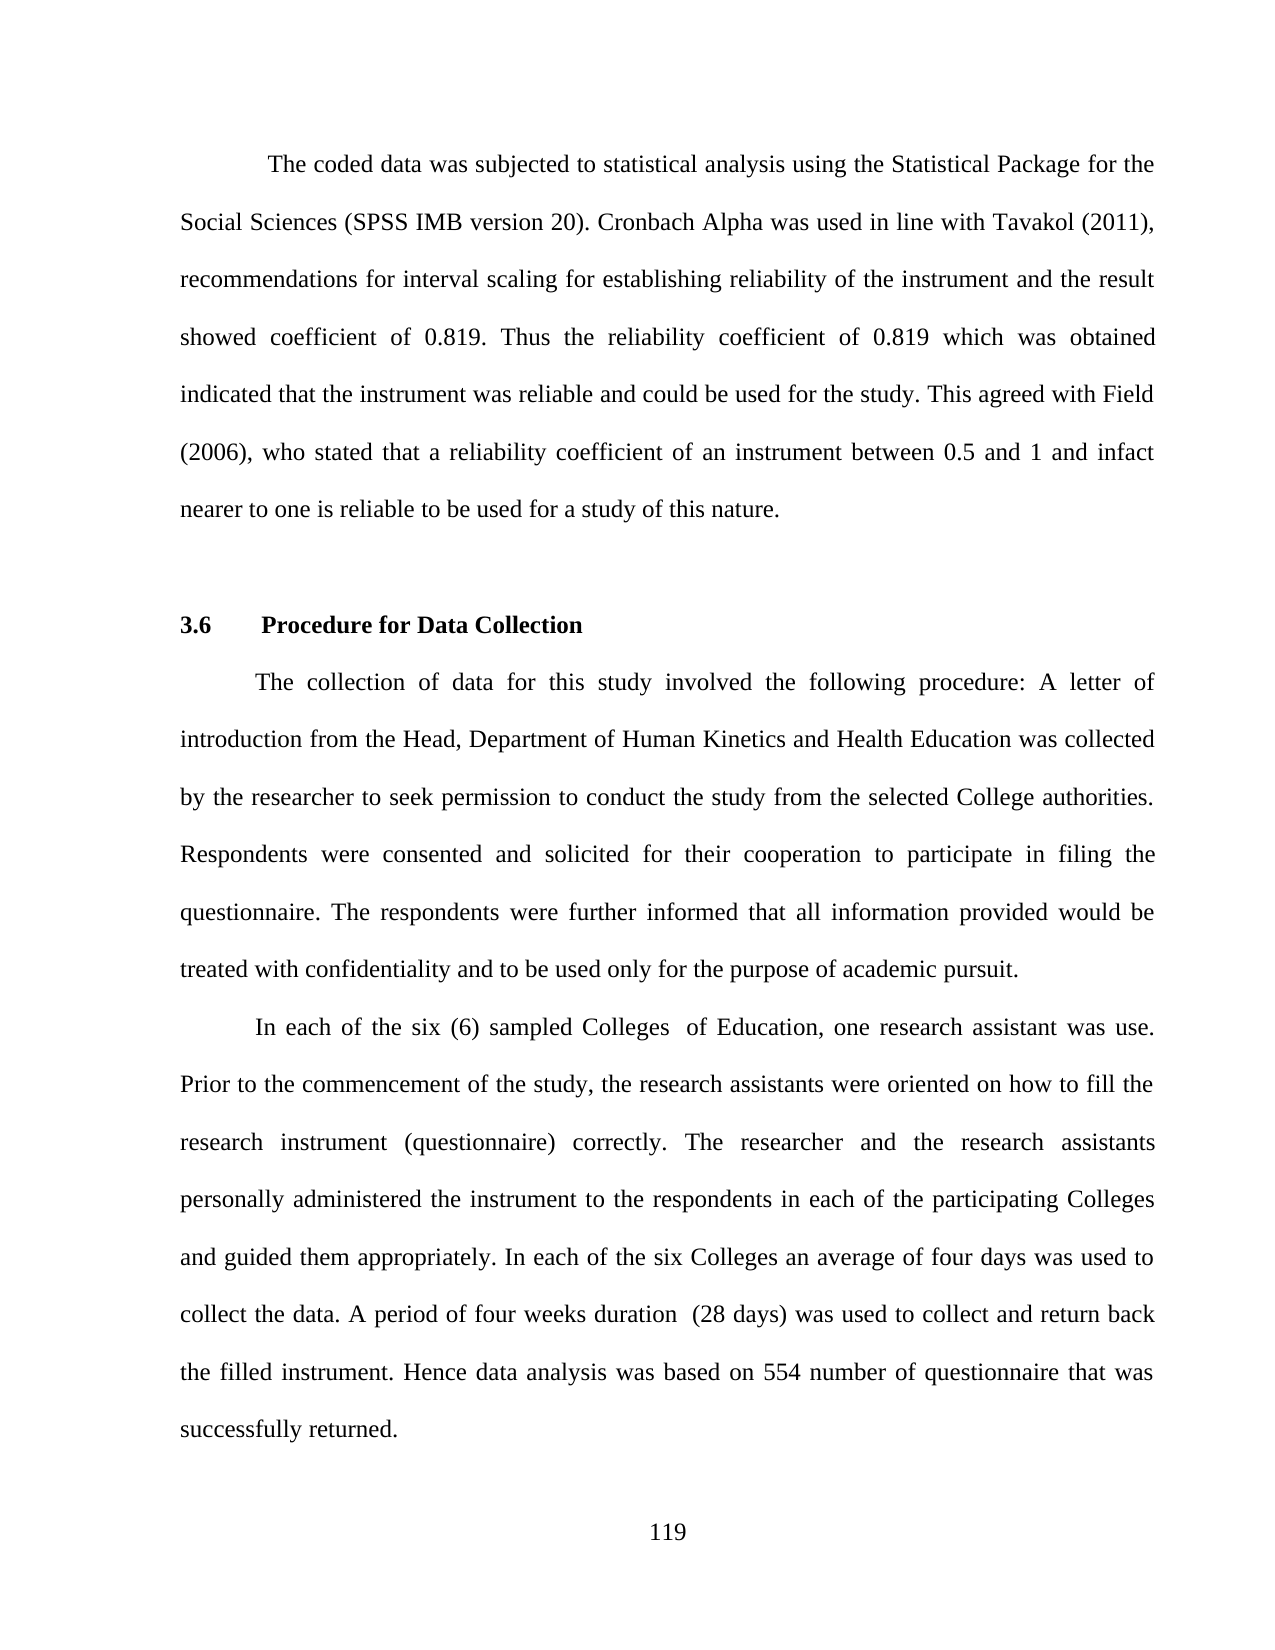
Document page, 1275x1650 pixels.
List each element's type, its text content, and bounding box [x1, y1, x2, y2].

subtitle Procedure for Data Collection [180, 610, 1248, 638]
text The coded data was subjected to statistical analysis using the Statistical Package for the Social Sciences (SPSS IMB version 20). Cronbach Alpha was used in line with Tavakol (2011), recommendations for interval scaling for establishing reliability of the instrument and the result showed coefficient of 0.819. Thus the reliability coefficient of 0.819 which was obtained indicated that the instrument was reliable and could be used for the study. This agreed with Field (2006), who stated that a reliability coefficient of an instrument between 0.5 and 1 and infact nearer to one is reliable to be used for a study of this nature. [180, 149, 1155, 523]
text The collection of data for this study involved the following procedure: A letter of introduction from the Head, Department of Human Kinetics and Health Education was collected by the researcher to seek permission to conduct the study from the selected College authorities. Respondents were consented and solicited for their cooperation to participate in filing the questionnaire. The respondents were further informed that all information provided would be treated with confidentiality and to be used only for the purpose of academic pursuit. [180, 667, 1155, 983]
text In each of the six (6) sampled Colleges of Education, one research assistant was use. Prior to the commencement of the study, the research assistants were oriented on how to fill the research instrument (questionnaire) correctly. The researcher and the research assistants personally administered the instrument to the respondents in each of the participating Colleges and guided them appropriately. In each of the six Colleges an average of four days was used to collect the data. A period of four weeks duration (28 days) was used to collect and return back the filled instrument. Hence data analysis was based on 554 number of questionnaire that was successfully returned. [180, 1012, 1156, 1443]
